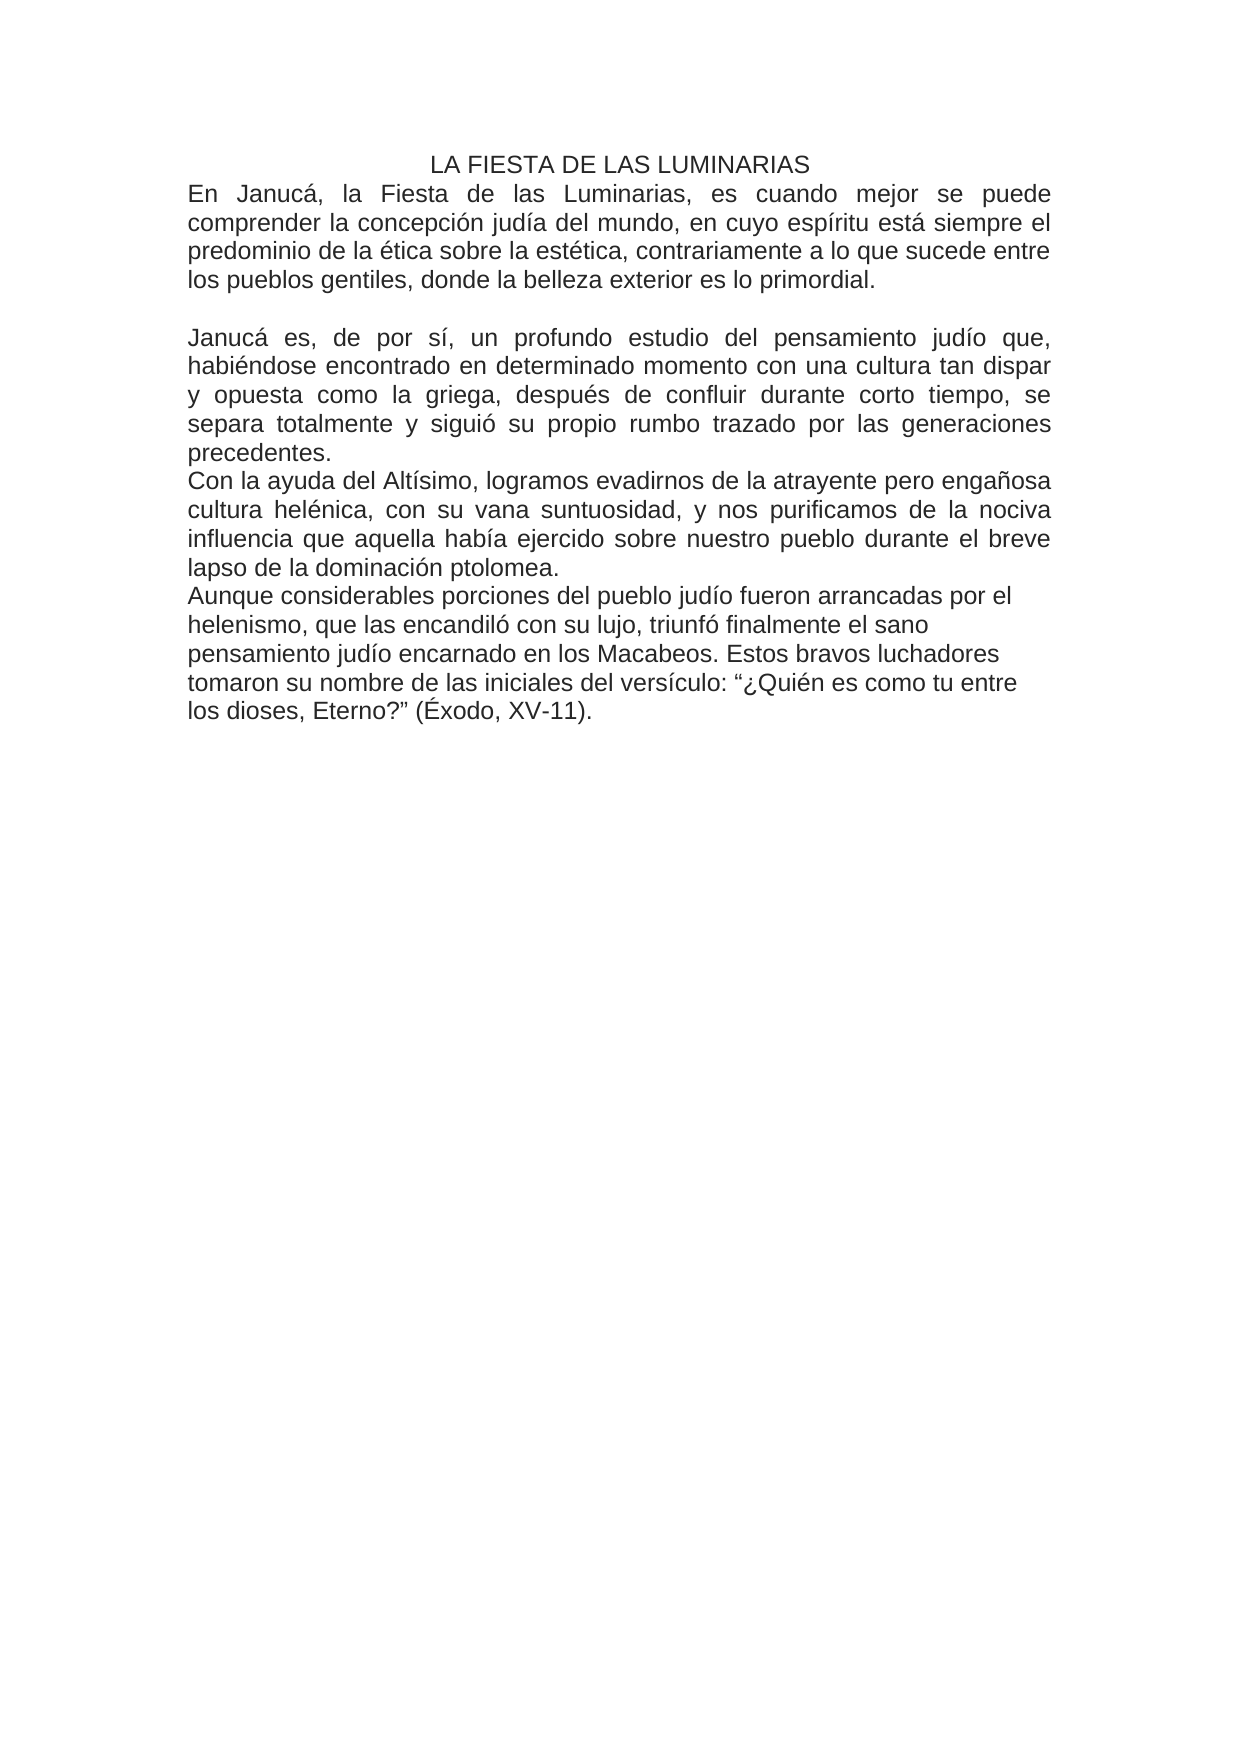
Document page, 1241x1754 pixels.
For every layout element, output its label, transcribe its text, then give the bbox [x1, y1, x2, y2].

text Aunque considerables porciones del pueblo judío fueron arrancadas por el helenismo, que las encandiló con su lujo, triunfó finalmente el sano pensamiento judío encarnado en los Macabeos. Estos bravos luchadores tomaron su nombre de las iniciales del versículo: “¿Quién es como tu entre los dioses, Eterno?” (Éxodo, XV-11). [187, 581, 1053, 725]
text En Janucá, la Fiesta de las Luminarias, es cuando mejor se puede comprender la concepción judía del mundo, en cuyo espíritu está siempre el predominio de la ética sobre la estética, contrariamente a lo que sucede entre los pueblos gentiles, donde la belleza exterior es lo primordial. [187, 179, 1053, 294]
text LA FIESTA DE LAS LUMINARIAS [187, 150, 1053, 179]
text Con la ayuda del Altísimo, logramos evadirnos de la atrayente pero engañosa cultura helénica, con su vana suntuosidad, y nos purificamos de la nociva influencia que aquella había ejercido sobre nuestro pueblo durante el breve lapso de la dominación ptolomea. [187, 466, 1053, 581]
text Janucá es, de por sí, un profundo estudio del pensamiento judío que, habiéndose encontrado en determinado momento con una cultura tan dispar y opuesta como la griega, después de confluir durante corto tiempo, se separa totalmente y siguió su propio rumbo trazado por las generaciones precedentes. [187, 322, 1053, 466]
